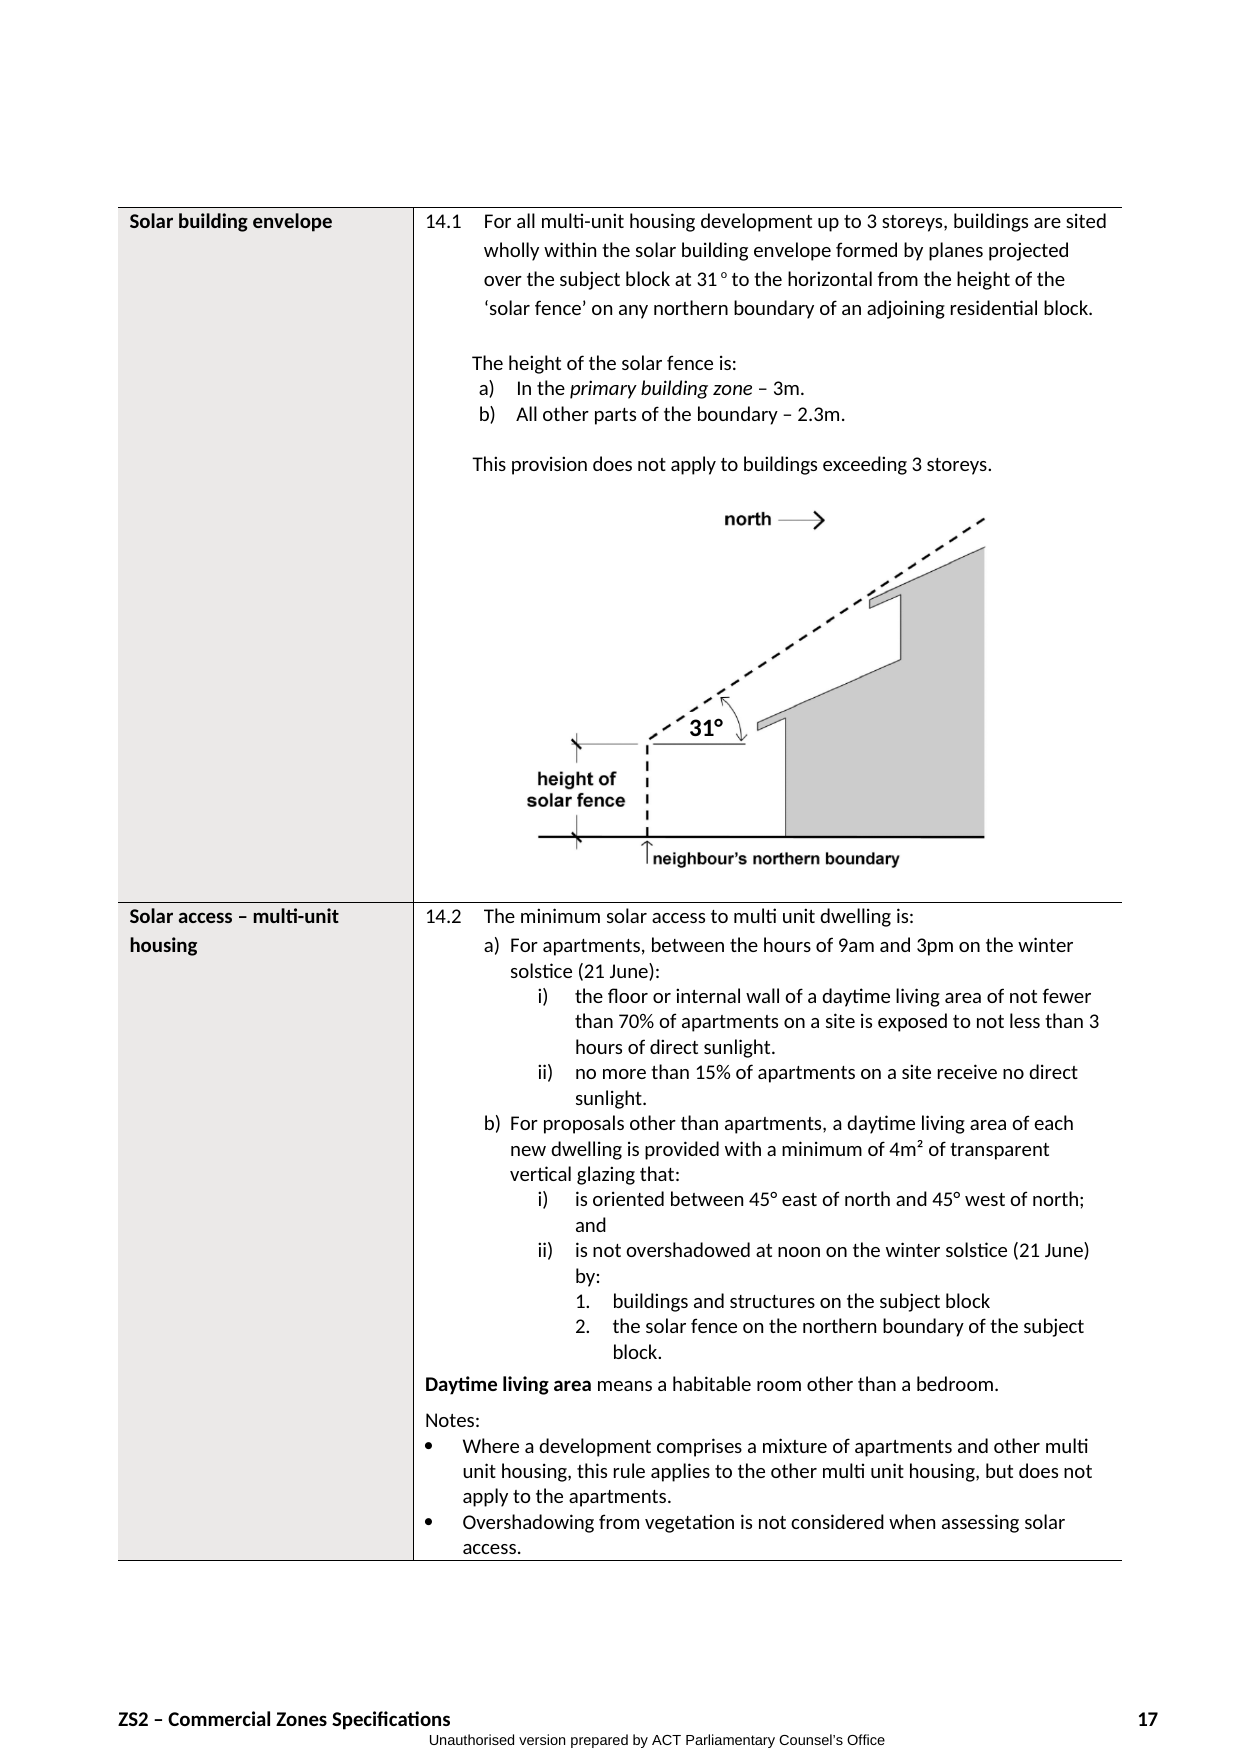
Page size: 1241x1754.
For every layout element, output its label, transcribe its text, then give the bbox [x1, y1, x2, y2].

picture [507, 506, 1028, 877]
table_cell 14.2 The minimum solar access to multi unit dwelling is: a) For apartments, between the hours of 9am and 3pm on the winter solstice (21 June): i) the floor or internal wall of a daytime living area of not fewer than 70% of apartments on a site is exposed to not less than 3 hours of direct sunlight. ii) no more than 15% of apartments on a site receive no direct sunlight. b) For proposals other than apartments, a daytime living area of each new dwelling is provided with a minimum of 4m² of transparent vertical glazing that: i) is oriented between 45° east of north and 45° west of north; and ii) is not overshadowed at noon on the winter solstice (21 June) by: 1. buildings and structures on the subject block 2. the solar fence on the northern boundary of the subject block. Daytime living area means a habitable room other than a bedroom. Notes:  Where a development comprises a mixture of apartments and other multi unit housing, this rule applies to the other multi unit housing, but does not apply to the apartments.  Overshadowing from vegetation is not considered when assessing solar access. [414, 903, 1122, 1560]
table_cell Solar access – multi-unit housing [118, 903, 413, 1560]
table_cell 14.1 For all multi-unit housing development up to 3 storeys, buildings are sited wholly within the solar building envelope formed by planes projected over the subject block at 31 o to the horizontal from the height of the ‘solar fence’ on any northern boundary of an adjoining residential block. The height of the solar fence is: a) In the primary building zone – 3m. b) All other parts of the boundary – 2.3m. This provision does not apply to buildings exceeding 3 storeys. [414, 208, 1122, 902]
table_cell Solar building envelope [118, 208, 413, 902]
